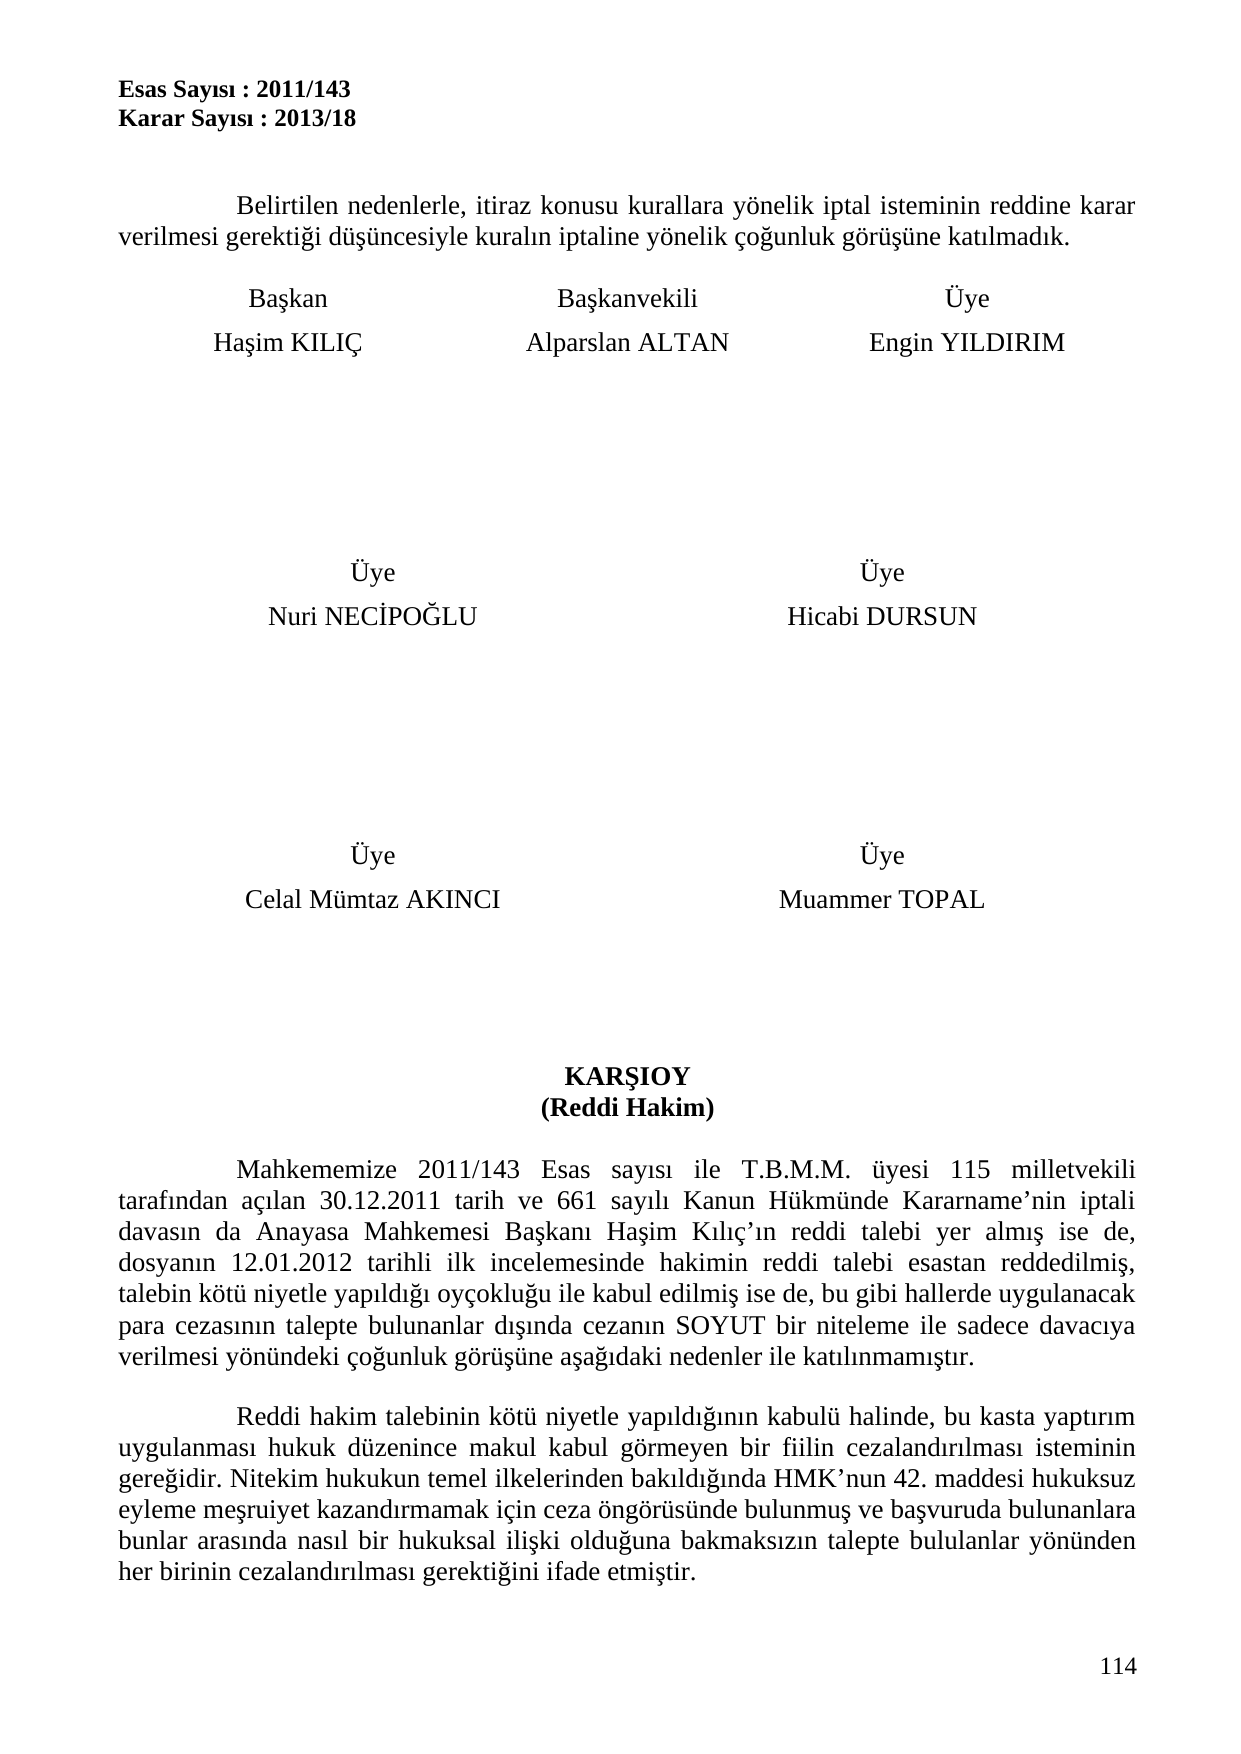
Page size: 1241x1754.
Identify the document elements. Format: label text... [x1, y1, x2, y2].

table_header Üye Hicabi DURSUN [628, 556, 1137, 644]
table_header Başkanvekili Alparslan ALTAN [458, 282, 797, 369]
text Mahkememize 2011/143 Esas sayısı ile T.B.M.M. üyesi 115 milletvekili tarafından açılan 30.12.2011 tarih ve 661 sayılı Kanun Hükmünde Kararname’nin iptali davasın da Anayasa Mahkemesi Başkanı Haşim Kılıç’ın reddi talebi yer almış ise de, dosyanın 12.01.2012 tarihli ilk incelemesinde hakimin reddi talebi esastan reddedilmiş, talebin kötü niyetle yapıldığı oyçokluğu ile kabul edilmiş ise de, bu gibi hallerde uygulanacak para cezasının talepte bulunanlar dışında cezanın SOYUT bir niteleme ile sadece davacıya verilmesi yönündeki çoğunluk görüşüne aşağıdaki nedenler ile katılınmamıştır. [6, 1153, 1137, 1371]
table_header Üye Engin YILDIRIM [797, 282, 1137, 369]
table_header Üye Muammer TOPAL [628, 800, 1137, 966]
text Reddi hakim talebinin kötü niyetle yapıldığının kabulü halinde, bu kasta yaptırım uygulanması hukuk düzenince makul kabul görmeyen bir fiilin cezalandırılması isteminin gereğidir. Nitekim hukukun temel ilkelerinden bakıldığında HMK’nun 42. maddesi hukuksuz eyleme meşruiyet kazandırmamak için ceza öngörüsünde bulunmuş ve başvuruda bulunanlara bunlar arasında nasıl bir hukuksal ilişki olduğuna bakmaksızın talepte bululanlar yönünden her birinin cezalandırılması gerektiğini ifade etmiştir. [118, 1400, 1137, 1587]
table_header Üye Celal Mümtaz AKINCI [118, 800, 627, 966]
text (Reddi Hakim) [118, 1091, 1137, 1122]
text Belirtilen nedenlerle, itiraz konusu kurallara yönelik iptal isteminin reddine karar verilmesi gerektiği düşüncesiyle kuralın iptaline yönelik çoğunluk görüşüne katılmadık. [118, 189, 1137, 251]
table_header Başkan Haşim KILIÇ [118, 282, 458, 369]
table_header Üye Nuri NECİPOĞLU [118, 556, 627, 644]
text KARŞIOY [118, 1059, 1137, 1091]
